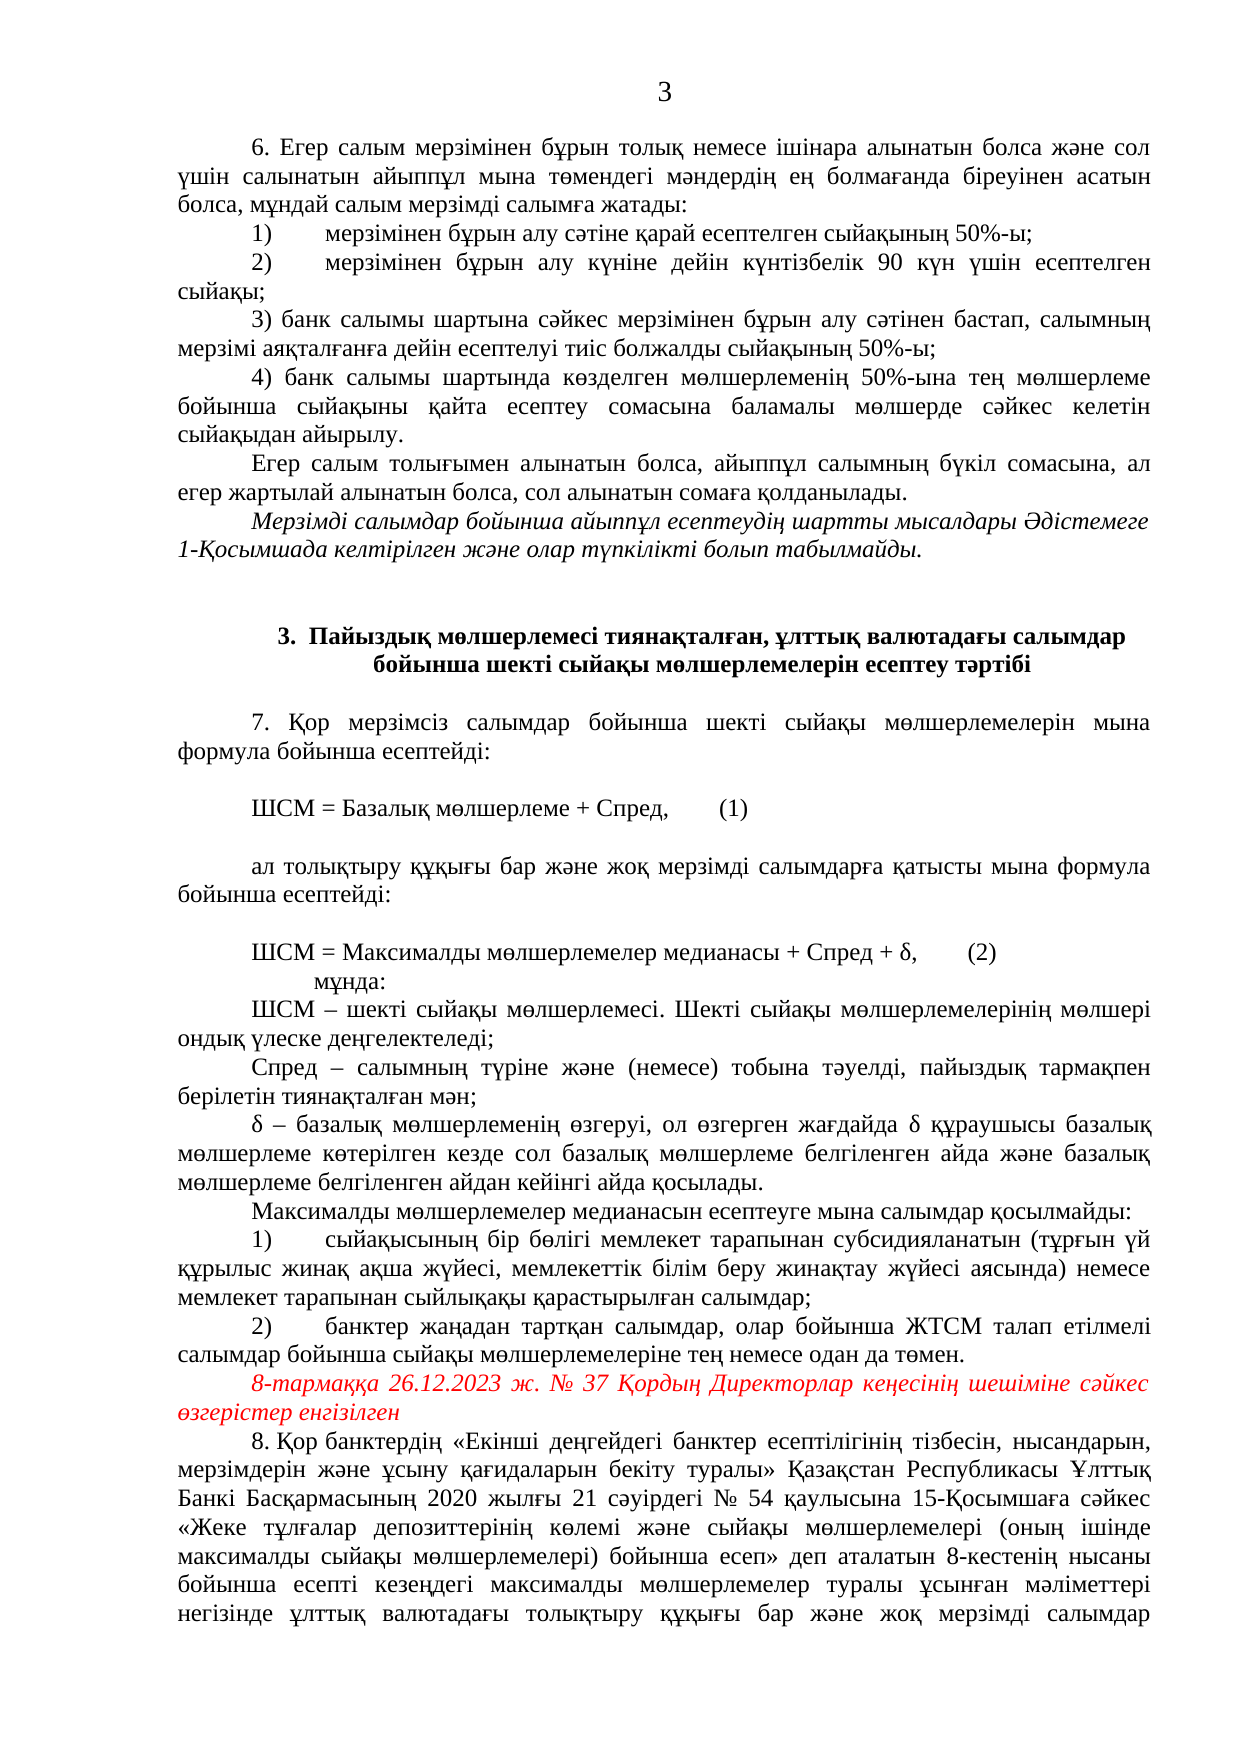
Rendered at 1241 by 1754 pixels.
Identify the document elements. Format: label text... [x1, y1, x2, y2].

list Егер салым толығымен алынатын болса, айыппұл салымның бүкіл сомасына, ал егер жартылай алынатын болса, сол алынатын сомаға қолданылады. [177, 448, 1152, 506]
list сыйақысының бір бөлігі мемлекет тарапынан субсидияланатын (тұрғын үй құрылыс жинақ ақша жүйесі, мемлекеттік білім беру жинақтау жүйесі аясында) немесе мемлекет тарапынан сыйлықақы қарастырылған салымдар; [177, 1224, 1152, 1311]
text Максималды мөлшерлемелер медианасын есептеуге мына салымдар қосылмайды: [177, 1196, 1152, 1224]
list 6. Егер салым мерзімінен бұрын толық немесе ішінара алынатын болса және сол үшін салынатын айыппұл мына төмендегі мәндердің ең болмағанда біреуінен асатын болса, мұндай салым мерзімді салымға жатады: [177, 132, 1152, 218]
text ШСМ – шекті сыйақы мөлшерлемесі. Шекті сыйақы мөлшерлемелерінің мөлшері ондық үлеске деңгелектеледі; [177, 994, 1152, 1052]
list 4) банк салымы шартында көзделген мөлшерлеменің 50%-ына тең мөлшерлеме бойынша сыйақыны қайта есептеу сомасына баламалы мөлшерде сәйкес келетін сыйақыдан айырылу. [177, 362, 1152, 448]
text 8-тармаққа 26.12.2023 ж. № 37 Қордың Директорлар кеңесінің шешіміне сәйкес өзгерістер енгізілген [177, 1368, 1152, 1426]
text ал толықтыру құқығы бар және жоқ мерзімді салымдарға қатысты мына формула бойынша есептейді: [177, 851, 1152, 908]
text мұнда: [177, 966, 1152, 994]
list 3. Пайыздық мөлшерлемесі тиянақталған, ұлттық валютадағы салымдар бойынша шекті сыйақы мөлшерлемелерін есептеу тәртібі [252, 621, 1152, 678]
text 7. Қор мерзімсіз салымдар бойынша шекті сыйақы мөлшерлемелерін мына формула бойынша есептейді: [177, 707, 1152, 764]
list 3) банк салымы шартына сәйкес мерзімінен бұрын алу сәтінен бастап, салымның мерзімі аяқталғанға дейін есептелуі тиіс болжалды сыйақының 50%-ы; [177, 304, 1152, 362]
list банктер жаңадан тартқан салымдар, олар бойынша ЖТСМ талап етілмелі салымдар бойынша сыйақы мөлшерлемелеріне тең немесе одан да төмен. [177, 1311, 1152, 1368]
text ШСМ = Базалық мөлшерлеме + Спред, (1) [177, 793, 1152, 822]
list Мерзімді салымдар бойынша айыппұл есептеудің шартты мысалдары Әдістемеге 1-Қосымшада келтірілген және олар түпкілікті болып табылмайды. [177, 506, 1152, 563]
text δ – базалық мөлшерлеменің өзгеруі, ол өзгерген жағдайда δ құраушысы базалық мөлшерлеме көтерілген кезде сол базалық мөлшерлеме белгіленген айда және базалық мөлшерлеме белгіленген айдан кейінгі айда қосылады. [177, 1109, 1152, 1196]
text Спред – салымның түріне және (немесе) тобына тәуелді, пайыздық тармақпен берілетін тиянақталған мән; [177, 1052, 1152, 1109]
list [177, 1426, 1152, 1627]
text ШСМ = Максималды мөлшерлемелер медианасы + Спред + δ, (2) [177, 937, 1152, 966]
list 1) мерзімінен бұрын алу сәтіне қарай есептелген сыйақының 50%-ы; [177, 218, 1152, 247]
list 2) мерзімінен бұрын алу күніне дейін күнтізбелік 90 күн үшін есептелген сыйақы; [177, 247, 1152, 304]
